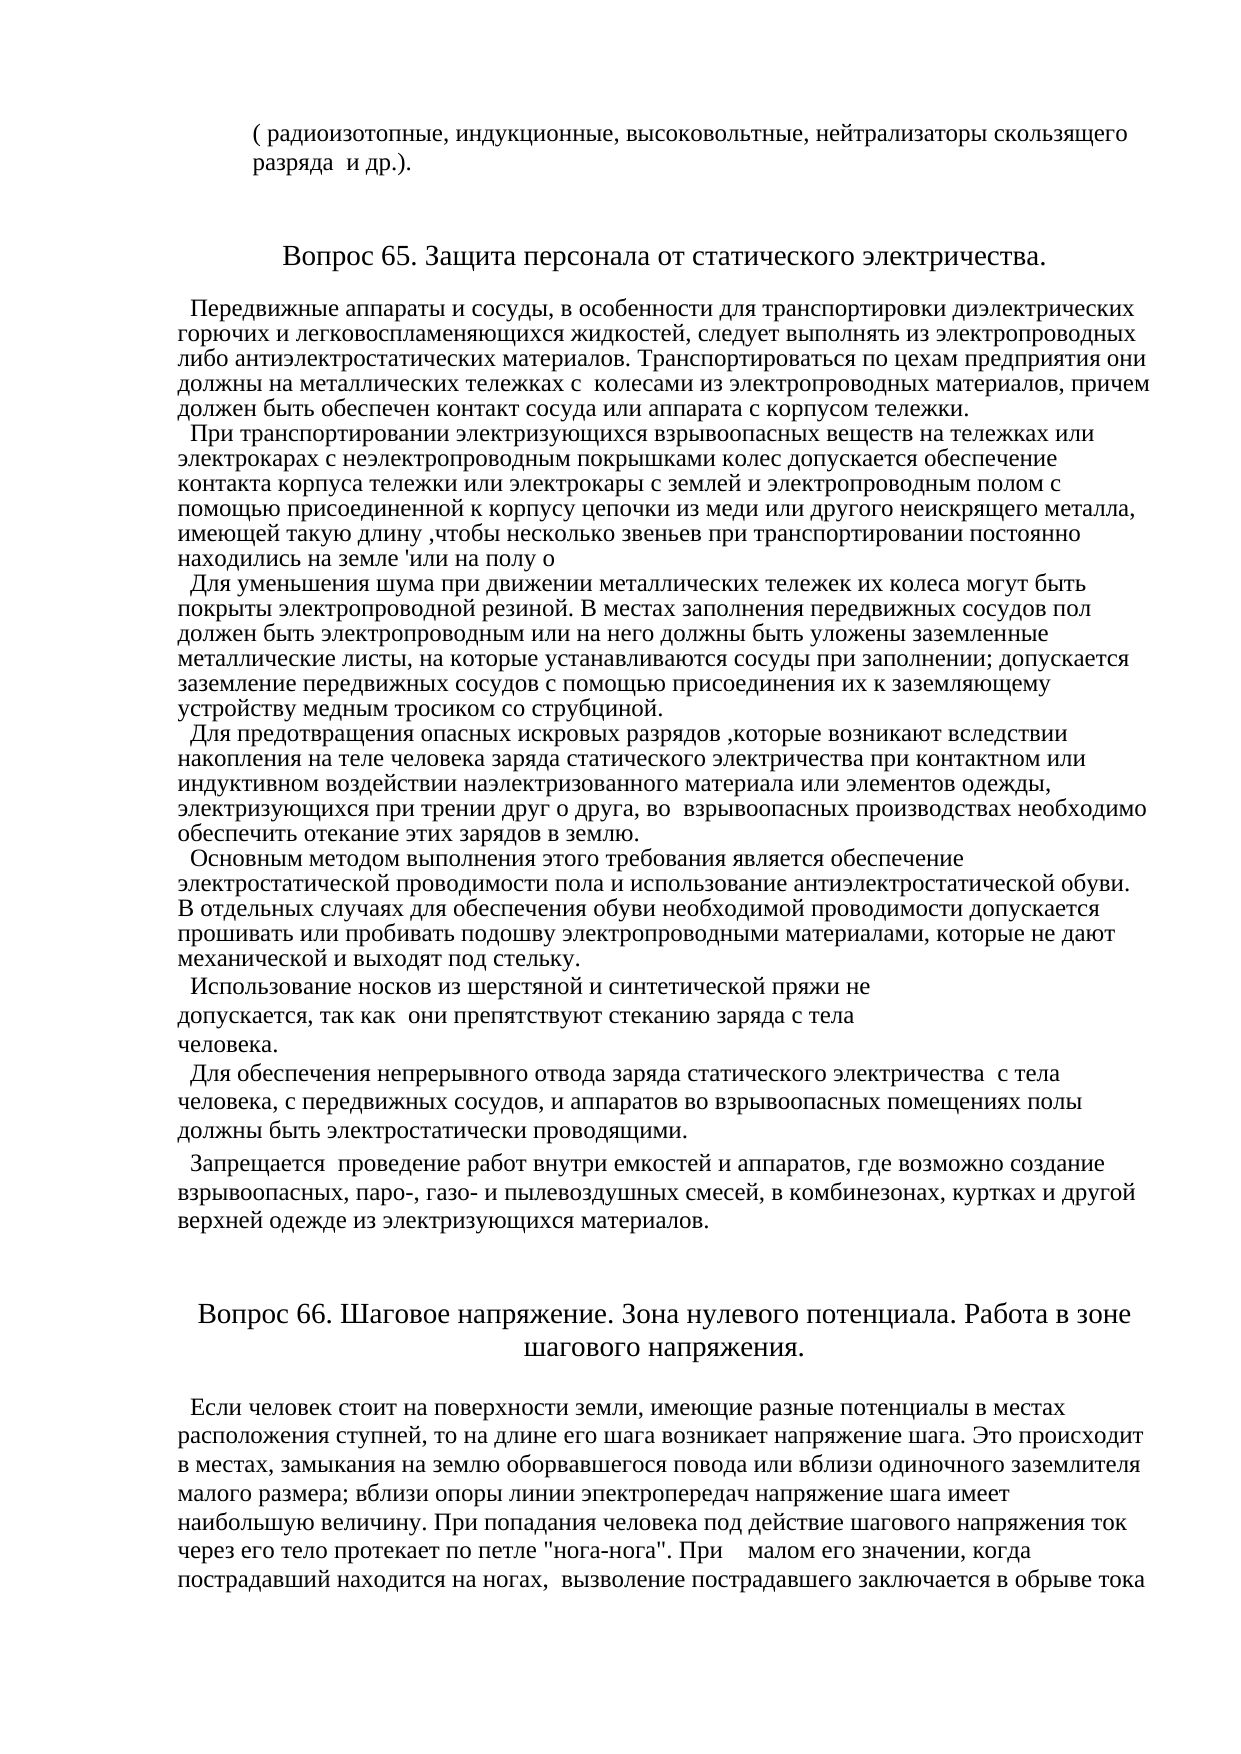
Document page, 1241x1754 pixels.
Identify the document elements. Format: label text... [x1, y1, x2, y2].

text Вопрос 66. Шаговое напряжение. Зона нулевого потенциала. Работа в зоне шагового напряжения. [177, 1296, 1152, 1363]
text Запрещается проведение работ внутри емкостей и аппаратов, где возможно создание взрывоопасных, паро-, газо- и пылевоздушных смесей, в комбинезонах, куртках и другой верхней одежде из электризующихся материалов. [177, 1148, 1152, 1234]
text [177, 1392, 1152, 1593]
text Для обеспечения непрерывного отвода заряда статического электричества с тела человека, с передвижных сосудов, и аппаратов во взрывоопасных помещениях полы должны быть электростатически проводящими. [177, 1058, 1152, 1144]
text Использование носков из шерстяной и синтетической пряжи не [177, 971, 1152, 1000]
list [215, 118, 1152, 176]
text Основным методом выполнения этого требования является обеспечение электростатической проводимости пола и использование антиэлектростатической обуви. В отдельных случаях для обеспечения обуви необходимой проводимости допускается прошивать или пробивать подошву электропроводными материалами, которые не дают механической и выходят под стельку. [177, 846, 1152, 971]
text допускается, так как они препятствуют стеканию заряда с тела [177, 1000, 1152, 1029]
text Для предотвращения опасных искровых разрядов ,которые возникают вследствии накопления на теле человека заряда статического электричества при контактном или индуктивном воздействии наэлектризованного материала или элементов одежды, электризующихся при трении друг о друга, во взрывоопасных производствах необходимо обеспечить отекание этих зарядов в землю. [177, 721, 1152, 846]
text человека. [177, 1029, 1152, 1058]
text Передвижные аппараты и сосуды, в особенности для транспортировки диэлектрических горючих и легковоспламеняющихся жидкостей, следует выполнять из электропроводных либо антиэлектростатических материалов. Транспортироваться по цехам предприятия они должны на металлических тележках с колесами из электропроводных материалов, причем должен быть обеспечен контакт сосуда или аппарата с корпусом тележки. [177, 296, 1152, 421]
text При транспортировании электризующихся взрывоопасных веществ на тележках или электрокарах с неэлектропроводным покрышками колес допускается обеспечение контакта корпуса тележки или электрокары с землей и электропроводным полом с помощью присоединенной к корпусу цепочки из меди или другого неискрящего металла, имеющей такую длину ,чтобы несколько звеньев при транспортировании постоянно находились на земле 'или на полу о [177, 421, 1152, 571]
text Для уменьшения шума при движении металлических тележек их колеса могут быть покрыты электропроводной резиной. В местах заполнения передвижных сосудов пол должен быть электропроводным или на него должны быть уложены заземленные металлические листы, на которые устанавливаются сосуды при заполнении; допускается заземление передвижных сосудов с помощью присоединения их к заземляющему устройству медным тросиком со струбциной. [177, 571, 1152, 721]
text Вопрос 65. Защита персонала от статического электричества. [177, 238, 1152, 271]
